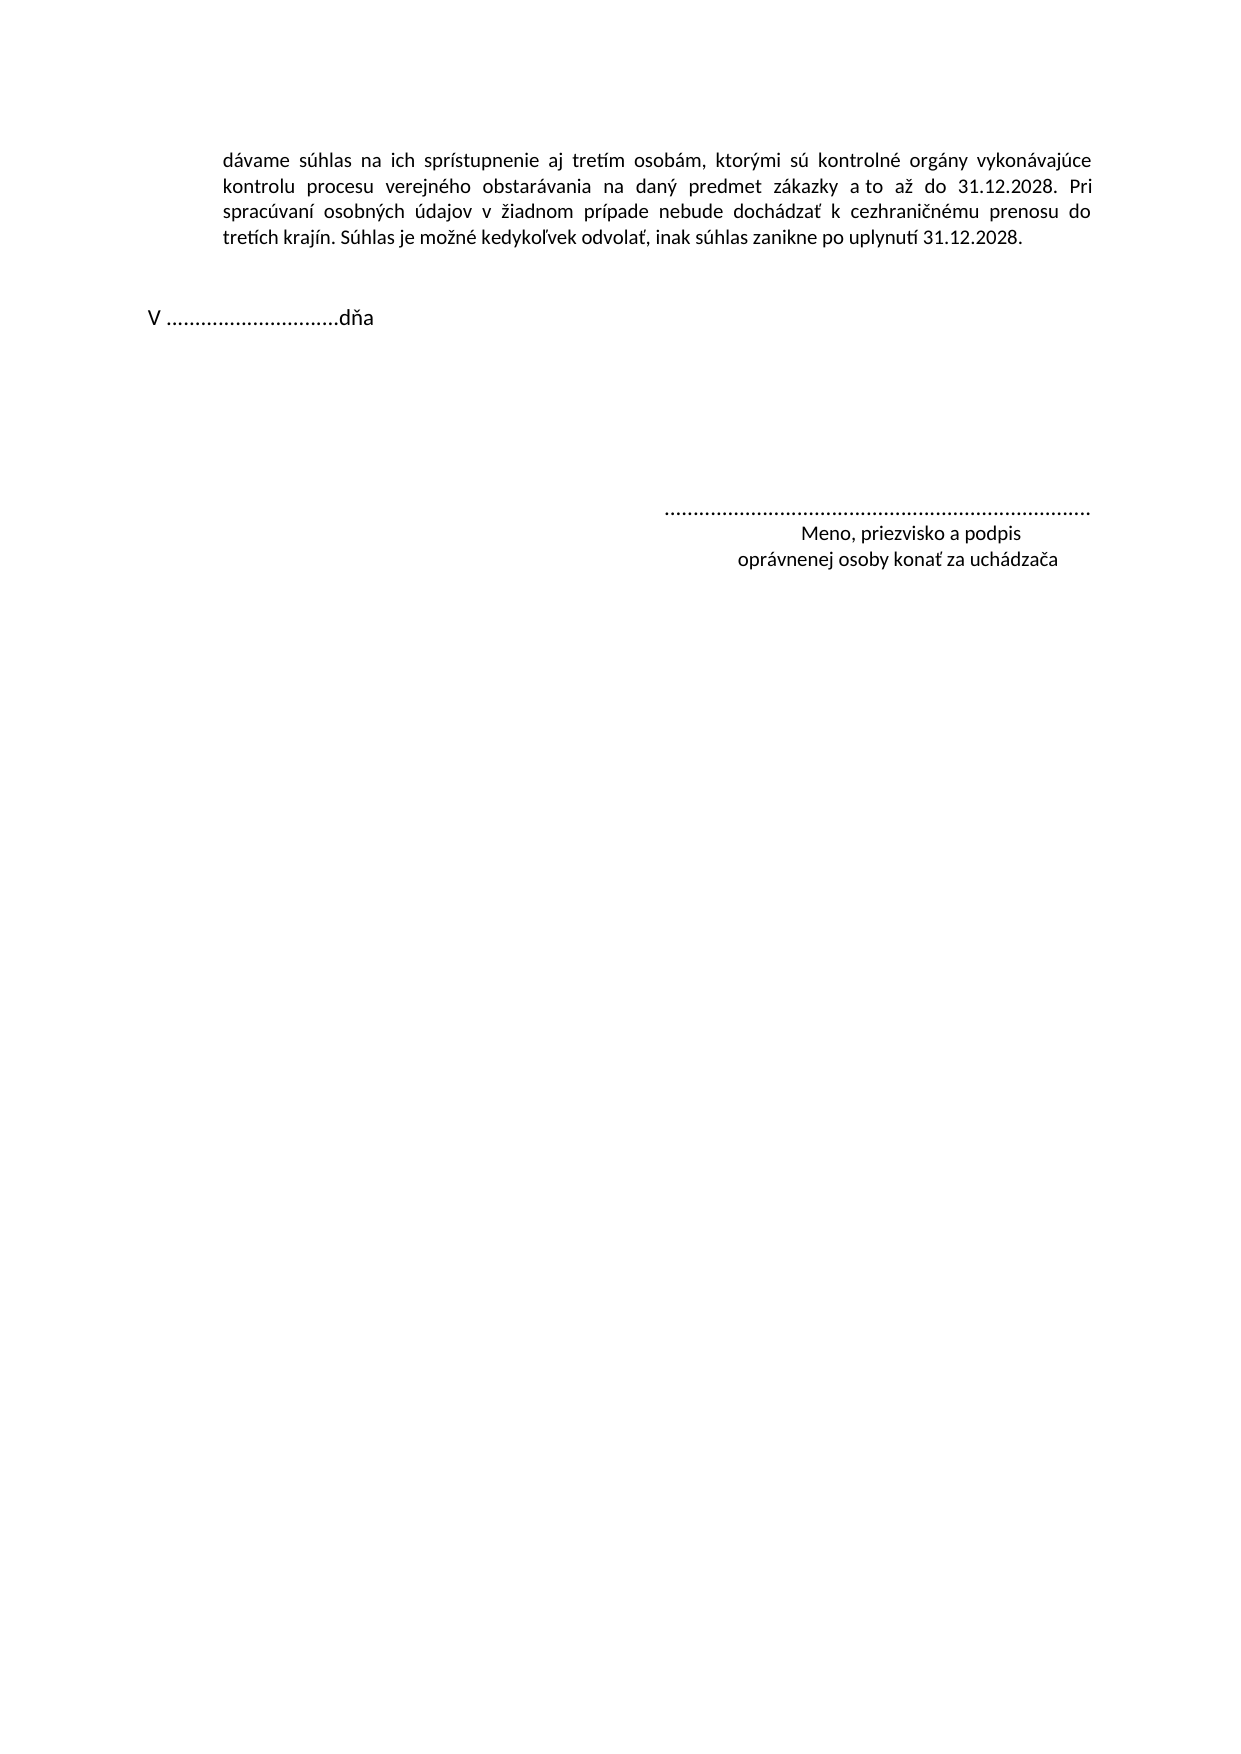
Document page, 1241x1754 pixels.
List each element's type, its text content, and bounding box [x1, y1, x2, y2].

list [185, 148, 1093, 249]
text .......................................................................... [590, 493, 1093, 521]
text V ..............................dňa [148, 303, 1093, 331]
text Meno, priezvisko a podpis [148, 521, 1093, 546]
text oprávnenej osoby konať za uchádzača [664, 546, 1093, 571]
